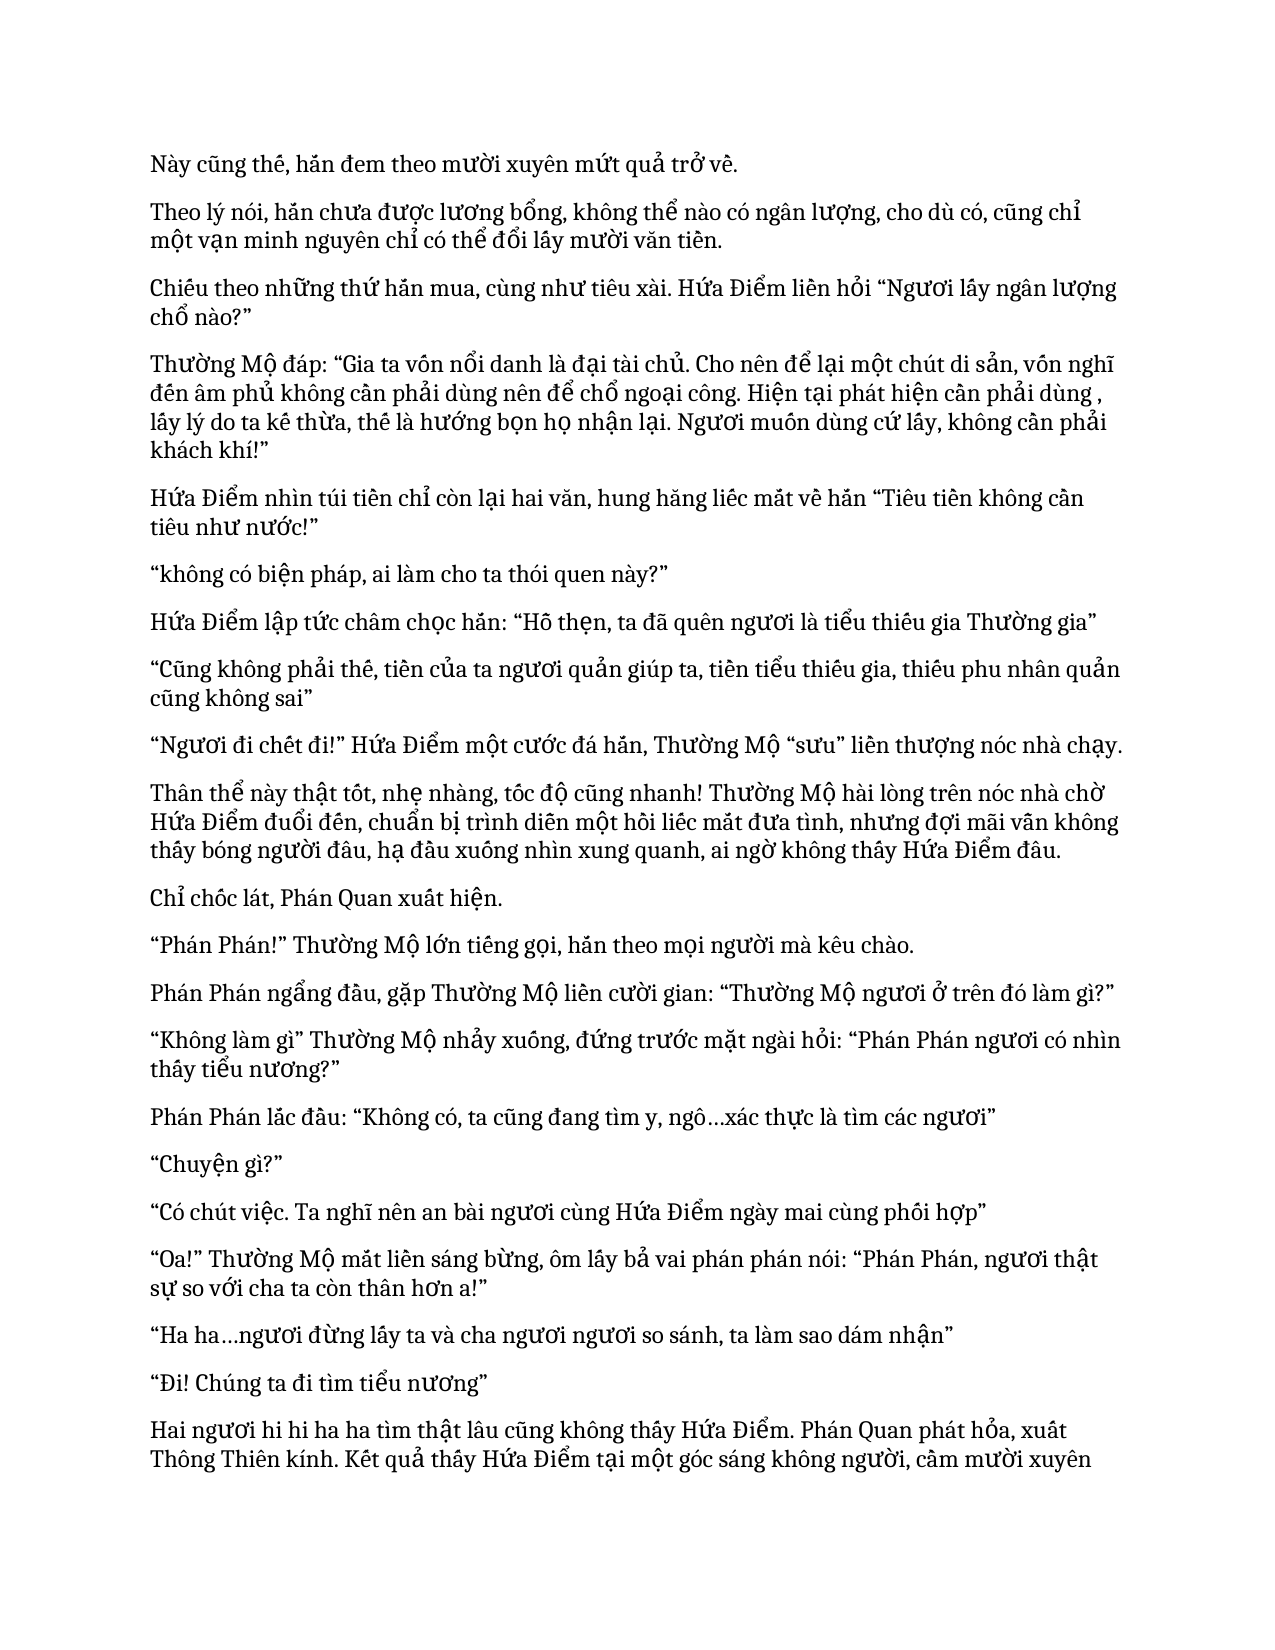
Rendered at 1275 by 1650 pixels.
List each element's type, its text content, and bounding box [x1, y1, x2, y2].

text Thường Mộ đáp: “Gia ta vốn nổi danh là đại tài chủ. Cho nên để lại một chút di sản, vốn nghĩ đến âm phủ không cần phải dùng nên để chổ ngoại công. Hiện tại phát hiện cần phải dùng , lấy lý do ta kế thừa, thế là hướng bọn họ nhận lại. Ngươi muốn dùng cứ lấy, không cần phải khách khí!” [150, 350, 1125, 465]
text Này cũng thế, hắn đem theo mười xuyên mứt quả trở về. [150, 150, 1125, 179]
text “Đi! Chúng ta đi tìm tiểu nương” [150, 1369, 1125, 1397]
text “Cũng không phải thế, tiền của ta ngươi quản giúp ta, tiền tiểu thiếu gia, thiếu phu nhân quản cũng không sai” [150, 655, 1125, 712]
text Hứa Điểm lập tức châm chọc hắn: “Hỗ thẹn, ta đã quên ngươi là tiểu thiếu gia Thường gia” [150, 607, 1125, 636]
text “Oa!” Thường Mộ mắt liền sáng bừng, ôm lấy bả vai phán phán nói: “Phán Phán, ngươi thật sự so với cha ta còn thân hơn a!” [150, 1245, 1125, 1302]
text “Chuyện gì?” [150, 1150, 1125, 1179]
text “Ha ha…ngươi đừng lấy ta và cha ngươi ngươi so sánh, ta làm sao dám nhận” [150, 1321, 1125, 1350]
text “Ngươi đi chết đi!” Hứa Điểm một cước đá hắn, Thường Mộ “sưu” liền thượng nóc nhà chạy. [150, 731, 1125, 760]
text Phán Phán ngẩng đầu, gặp Thường Mộ liền cười gian: “Thường Mộ ngươi ở trên đó làm gì?” [150, 979, 1125, 1007]
text Phán Phán lắc đầu: “Không có, ta cũng đang tìm y, ngô…xác thực là tìm các ngươi” [150, 1102, 1125, 1131]
text Thân thể này thật tốt, nhẹ nhàng, tốc độ cũng nhanh! Thường Mộ hài lòng trên nóc nhà chờ Hứa Điểm đuổi đến, chuẩn bị trình diễn một hồi liếc mắt đưa tình, nhưng đợi mãi vẫn không thấy bóng người đâu, hạ đầu xuống nhìn xung quanh, ai ngờ không thấy Hứa Điểm đâu. [150, 779, 1125, 865]
text “Không làm gì” Thường Mộ nhảy xuống, đứng trước mặt ngài hỏi: “Phán Phán ngươi có nhìn thấy tiểu nương?” [150, 1026, 1125, 1084]
text Theo lý nói, hắn chưa được lương bổng, không thể nào có ngân lượng, cho dù có, cũng chỉ một vạn minh nguyên chỉ có thể đổi lấy mười văn tiền. [150, 197, 1125, 255]
text Hứa Điểm nhìn túi tiền chỉ còn lại hai văn, hung hăng liếc mắt về hắn “Tiêu tiền không cần tiêu như nước!” [150, 484, 1125, 541]
text “Phán Phán!” Thường Mộ lớn tiếng gọi, hắn theo mọi người mà kêu chào. [150, 931, 1125, 960]
text “không có biện pháp, ai làm cho ta thói quen này?” [150, 560, 1125, 589]
text Chỉ chốc lát, Phán Quan xuất hiện. [150, 884, 1125, 912]
text Chiếu theo những thứ hắn mua, cùng như tiêu xài. Hứa Điểm liền hỏi “Ngươi lấy ngân lượng chổ nào?” [150, 274, 1125, 331]
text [150, 1416, 1125, 1474]
text “Có chút việc. Ta nghĩ nên an bài ngươi cùng Hứa Điểm ngày mai cùng phối hợp” [150, 1197, 1125, 1226]
